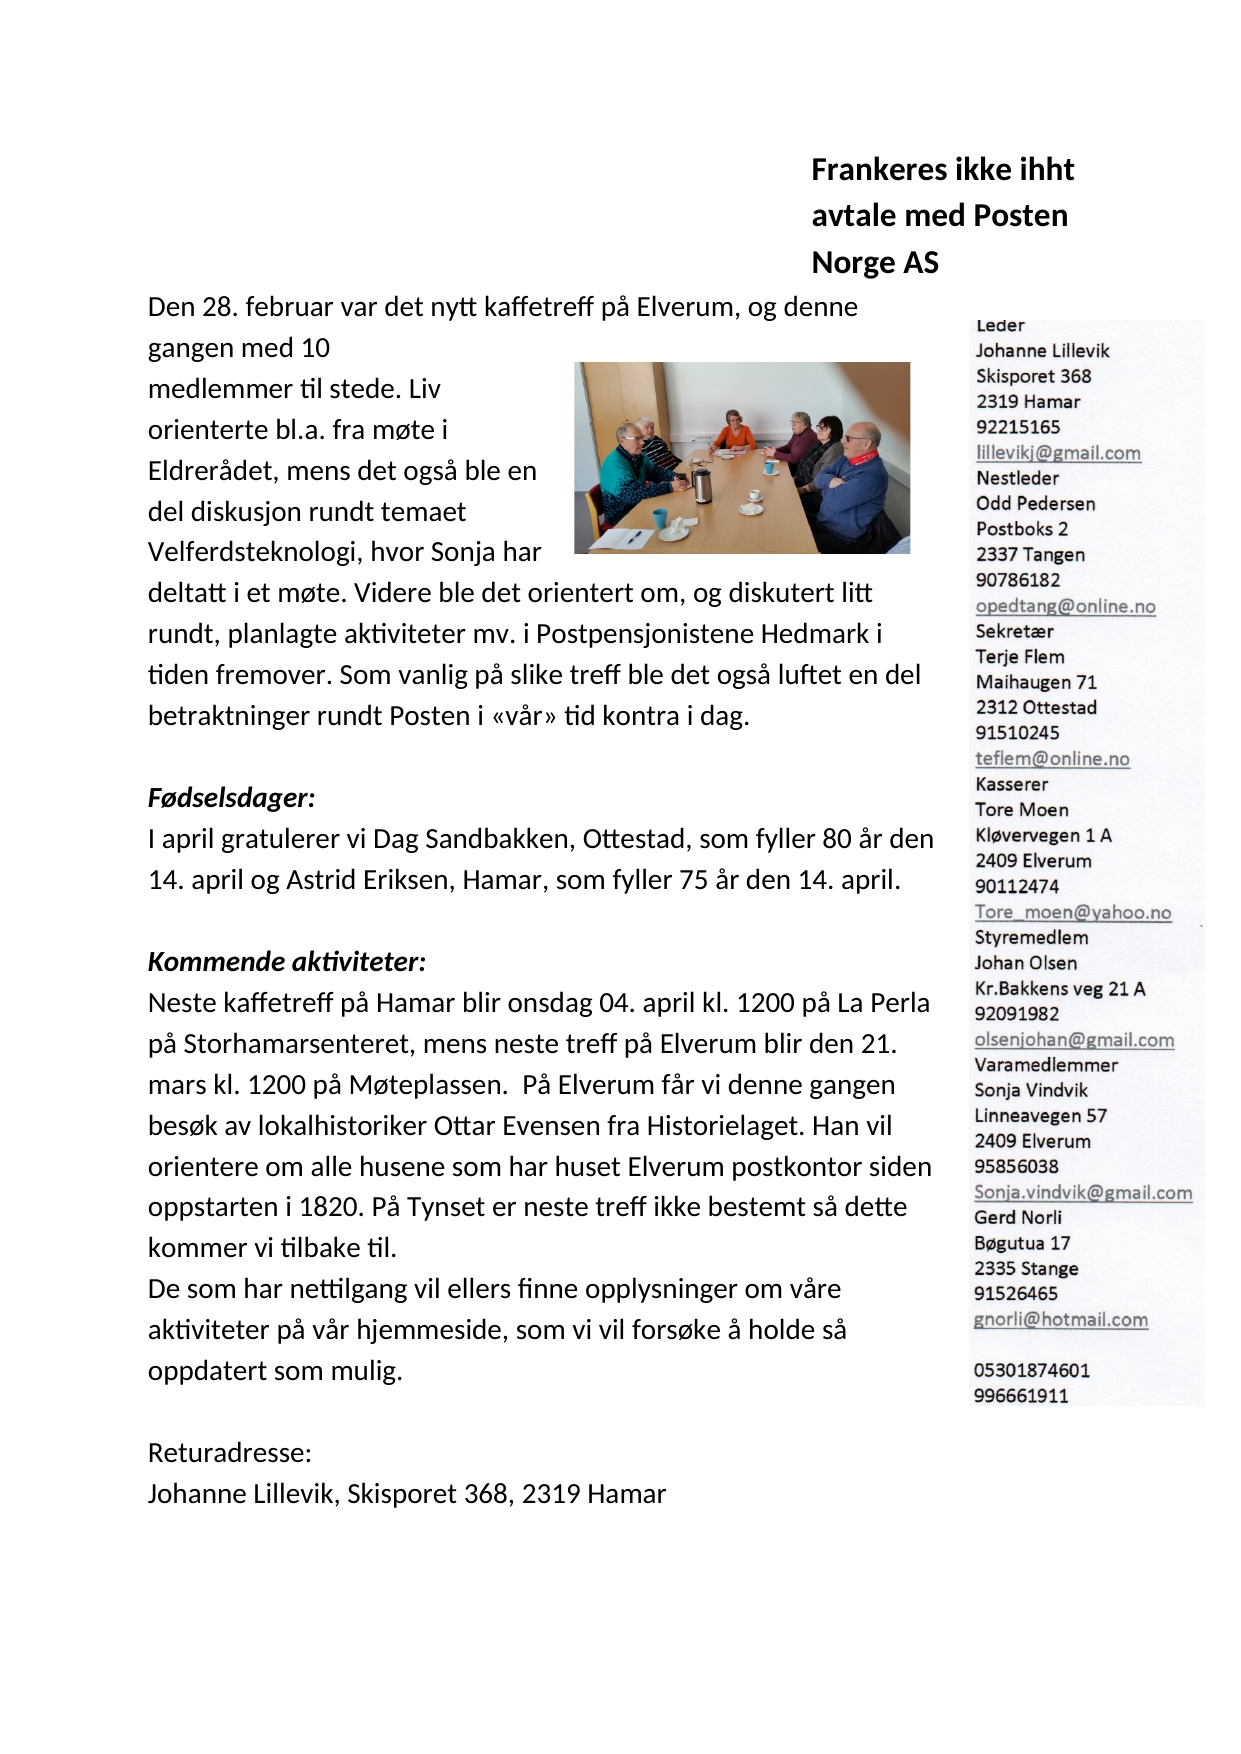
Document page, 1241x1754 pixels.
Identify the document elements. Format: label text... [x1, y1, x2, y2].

text medlemmer til stede. Liv orienterte bl.a. fra møte i Eldrerådet, mens det også ble en del diskusjon rundt temaet Velferdsteknologi, hvor Sonja har deltatt i et møte. Videre ble det orientert om, og diskutert litt rundt, planlagte aktiviteter mv. i Postpensjonistene Hedmark i tiden fremover. Som vanlig på slike treff ble det også luftet en del betraktninger rundt Posten i «vår» tid kontra i dag. [148, 370, 967, 733]
text Frankeres ikke ihht avtale med Posten Norge AS [811, 148, 1093, 282]
text I april gratulerer vi Dag Sandbakken, Ottestad, som fyller 80 år den 14. april og Astrid Eriksen, Hamar, som fyller 75 år den 14. april. [148, 820, 967, 897]
picture [967, 320, 1206, 1402]
picture [572, 362, 911, 553]
text Johanne Lillevik, Skisporet 368, 2319 Hamar [148, 1475, 1093, 1511]
text Fødselsdager: [148, 779, 967, 815]
text Neste kaffetreff på Hamar blir onsdag 04. april kl. 1200 på La Perla på Storhamarsenteret, mens neste treff på Elverum blir den 21. mars kl. 1200 på Møteplassen. På Elverum får vi denne gangen besøk av lokalhistoriker Ottar Evensen fra Historielaget. Han vil orientere om alle husene som har huset Elverum postkontor siden oppstarten i 1820. På Tynset er neste treff ikke bestemt så dette kommer vi tilbake til. [148, 984, 967, 1265]
text Returadresse: [148, 1434, 1093, 1470]
text Den 28. februar var det nytt kaffetreff på Elverum, og denne gangen med 10 [148, 288, 1093, 364]
text Kommende aktiviteter: [148, 943, 967, 978]
text De som har nettilgang vil ellers finne opplysninger om våre aktiviteter på vår hjemmeside, som vi vil forsøke å holde så oppdatert som mulig. [148, 1270, 967, 1388]
